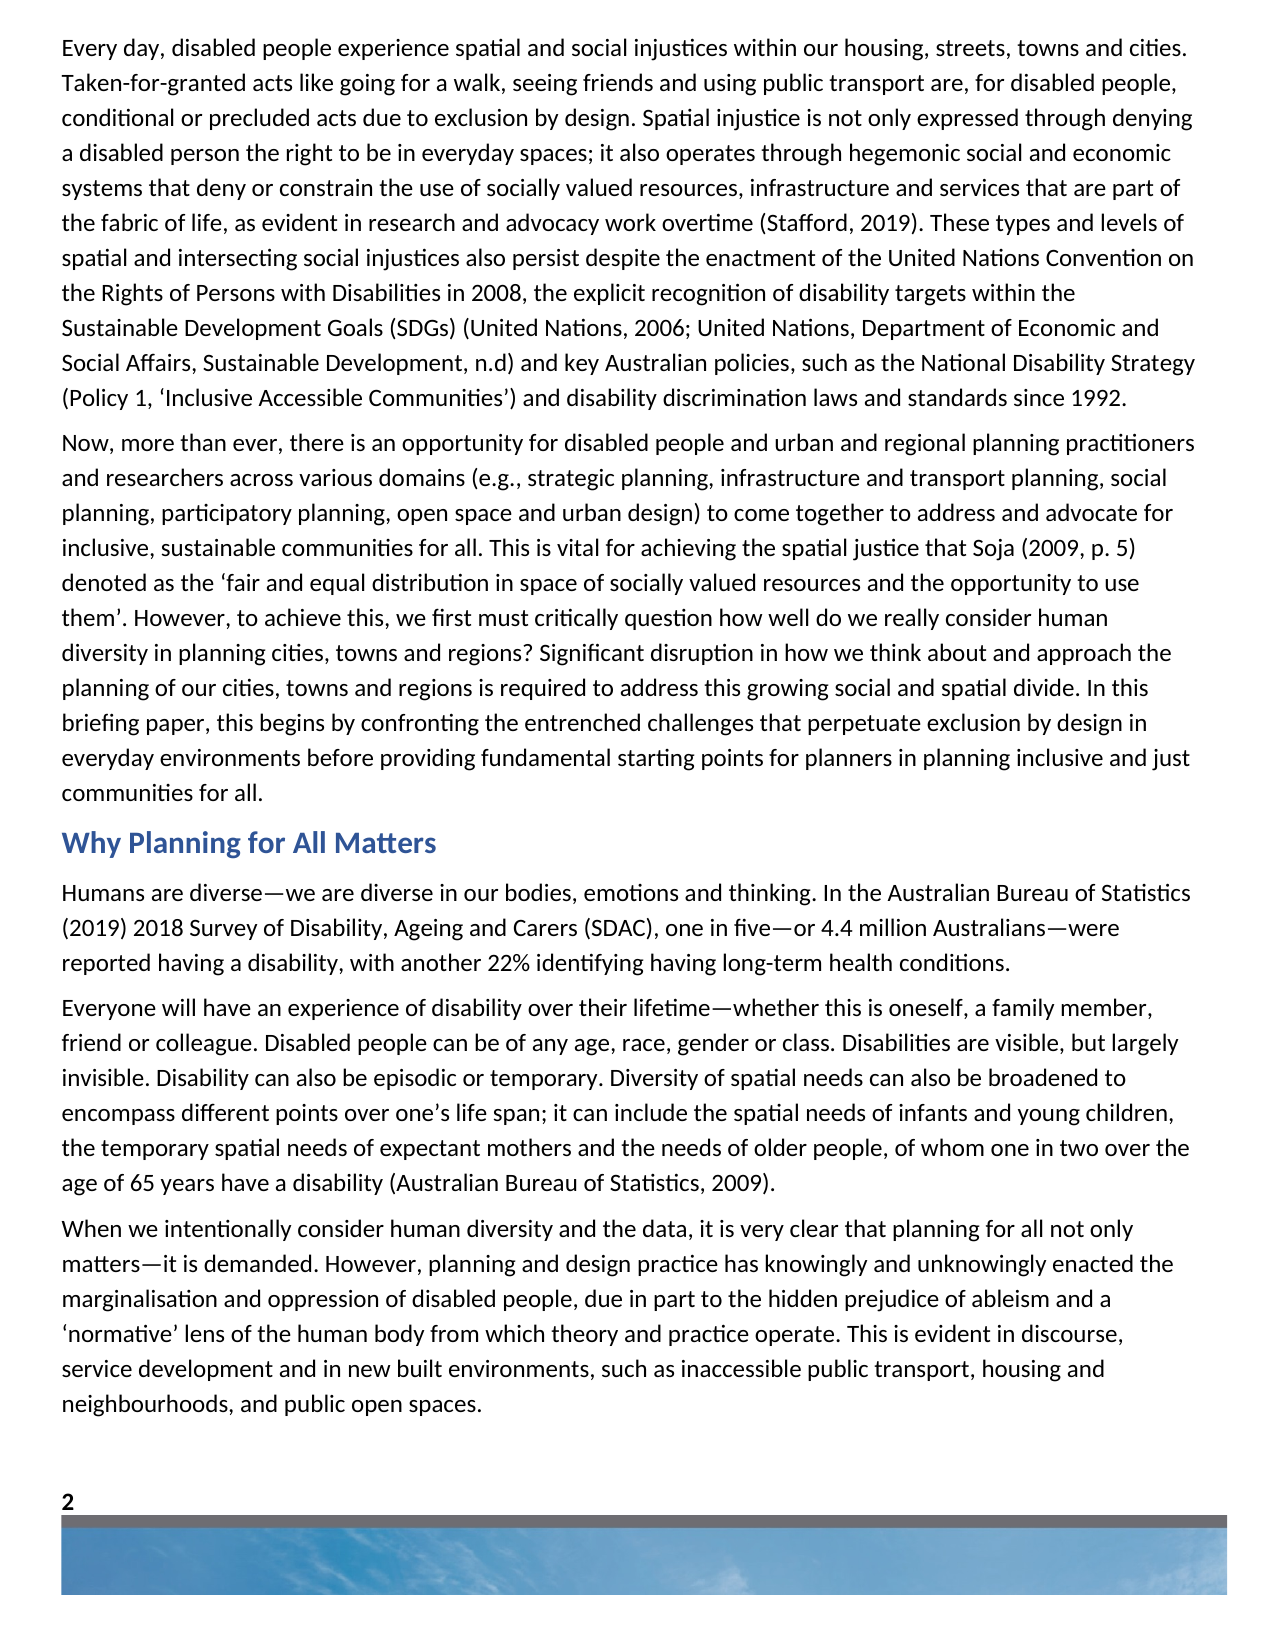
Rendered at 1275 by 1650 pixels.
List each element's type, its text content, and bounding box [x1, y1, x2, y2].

subtitle Why Planning for All Matters [61, 823, 1198, 861]
text Every day, disabled people experience spatial and social injustices within our housing, streets, towns and cities. Taken-for-granted acts like going for a walk, seeing friends and using public transport are, for disabled people, conditional or precluded acts due to exclusion by design. Spatial injustice is not only expressed through denying a disabled person the right to be in everyday spaces; it also operates through hegemonic social and economic systems that deny or constrain the use of socially valued resources, infrastructure and services that are part of the fabric of life, as evident in research and advocacy work overtime (Stafford, 2019). These types and levels of spatial and intersecting social injustices also persist despite the enactment of the United Nations Convention on the Rights of Persons with Disabilities in 2008, the explicit recognition of disability targets within the Sustainable Development Goals (SDGs) (United Nations, 2006; United Nations, Department of Economic and Social Affairs, Sustainable Development, n.d) and key Australian policies, such as the National Disability Strategy (Policy 1, ‘Inclusive Accessible Communities’) and disability discrimination laws and standards since 1992. [61, 32, 1198, 412]
text Humans are diverse—we are diverse in our bodies, emotions and thinking. In the Australian Bureau of Statistics (2019) 2018 Survey of Disability, Ageing and Carers (SDAC), one in five—or 4.4 million Australians—were reported having a disability, with another 22% identifying having long-term health conditions. [61, 877, 1198, 977]
text When we intentionally consider human diversity and the data, it is very clear that planning for all not only matters—it is demanded. However, planning and design practice has knowingly and unknowingly enacted the marginalisation and oppression of disabled people, due in part to the hidden prejudice of ableism and a ‘normative’ lens of the human body from which theory and practice operate. This is evident in discourse, service development and in new built environments, such as inaccessible public transport, housing and neighbourhoods, and public open spaces. [61, 1213, 1198, 1418]
picture [61, 1515, 1228, 1595]
text Everyone will have an experience of disability over their lifetime—whether this is oneself, a family member, friend or colleague. Disabled people can be of any age, race, gender or class. Disabilities are visible, but largely invisible. Disability can also be episodic or temporary. Diversity of spatial needs can also be broadened to encompass different points over one’s life span; it can include the spatial needs of infants and young children, the temporary spatial needs of expectant mothers and the needs of older people, of whom one in two over the age of 65 years have a disability (Australian Bureau of Statistics, 2009). [61, 992, 1198, 1198]
text Now, more than ever, there is an opportunity for disabled people and urban and regional planning practitioners and researchers across various domains (e.g., strategic planning, infrastructure and transport planning, social planning, participatory planning, open space and urban design) to come together to address and advocate for inclusive, sustainable communities for all. This is vital for achieving the spatial justice that Soja (2009, p. 5) denoted as the ‘fair and equal distribution in space of socially valued resources and the opportunity to use them’. However, to achieve this, we first must critically question how well do we really consider human diversity in planning cities, towns and regions? Significant disruption in how we think about and approach the planning of our cities, towns and regions is required to address this growing social and spatial divide. In this briefing paper, this begins by confronting the entrenched challenges that perpetuate exclusion by design in everyday environments before providing fundamental starting points for planners in planning inclusive and just communities for all. [61, 427, 1198, 808]
